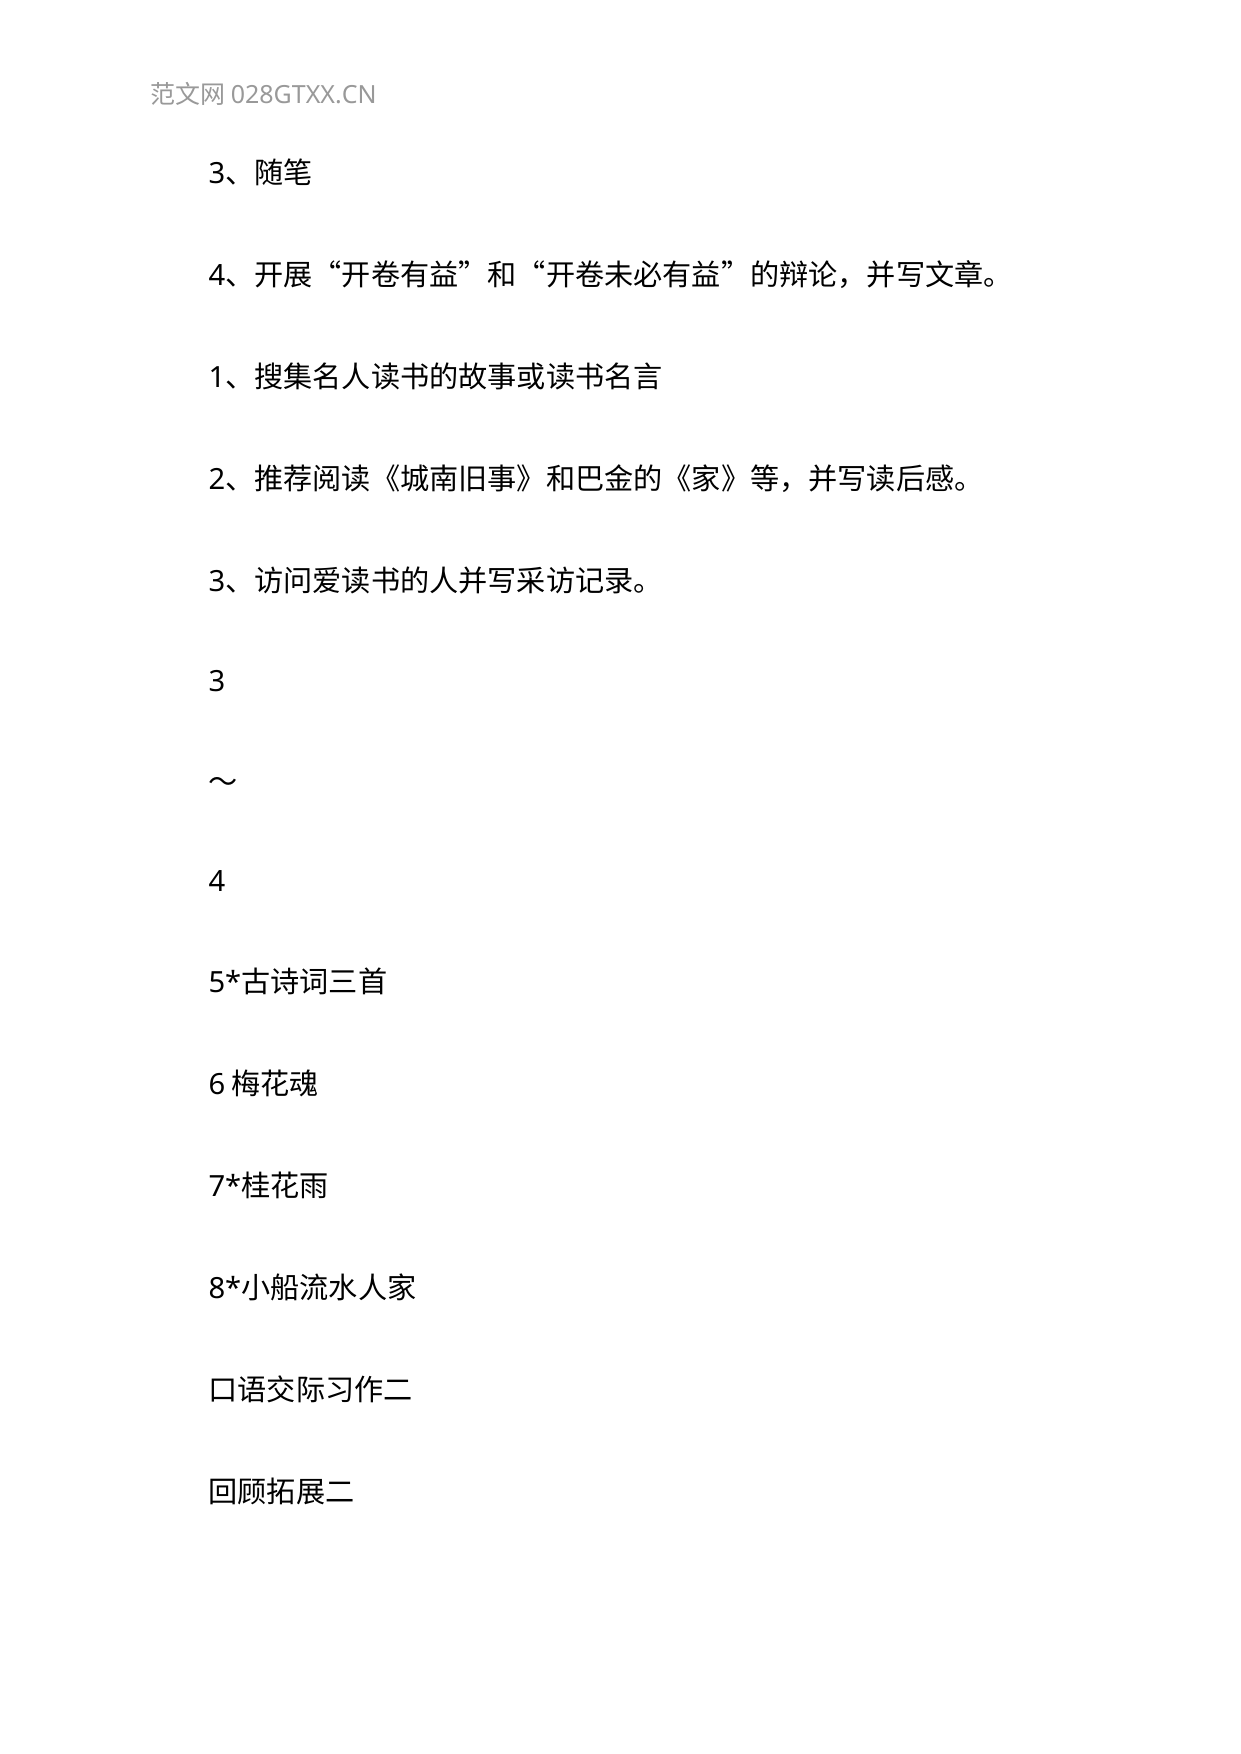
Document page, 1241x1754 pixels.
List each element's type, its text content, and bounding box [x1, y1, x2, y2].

text 1、搜集名人读书的故事或读书名言 [150, 354, 1090, 396]
text 3、随笔 [150, 150, 1090, 192]
text ～ [150, 758, 1090, 801]
text 6梅花魂 [150, 1061, 1090, 1103]
text 5*古诗词三首 [150, 958, 1090, 1001]
text 4 [150, 860, 1090, 900]
text 回顾拓展二 [150, 1468, 1090, 1511]
text 3 [150, 660, 1090, 699]
text 8*小船流水人家 [150, 1264, 1090, 1307]
text 4、开展“开卷有益”和“开卷未必有益”的辩论，并写文章。 [150, 252, 1090, 294]
text 7*桂花雨 [150, 1162, 1090, 1205]
text 2、推荐阅读《城南旧事》和巴金的《家》等，并写读后感。 [150, 456, 1090, 498]
text 口语交际习作二 [150, 1366, 1090, 1409]
text 3、访问爱读书的人并写采访记录。 [150, 558, 1090, 600]
